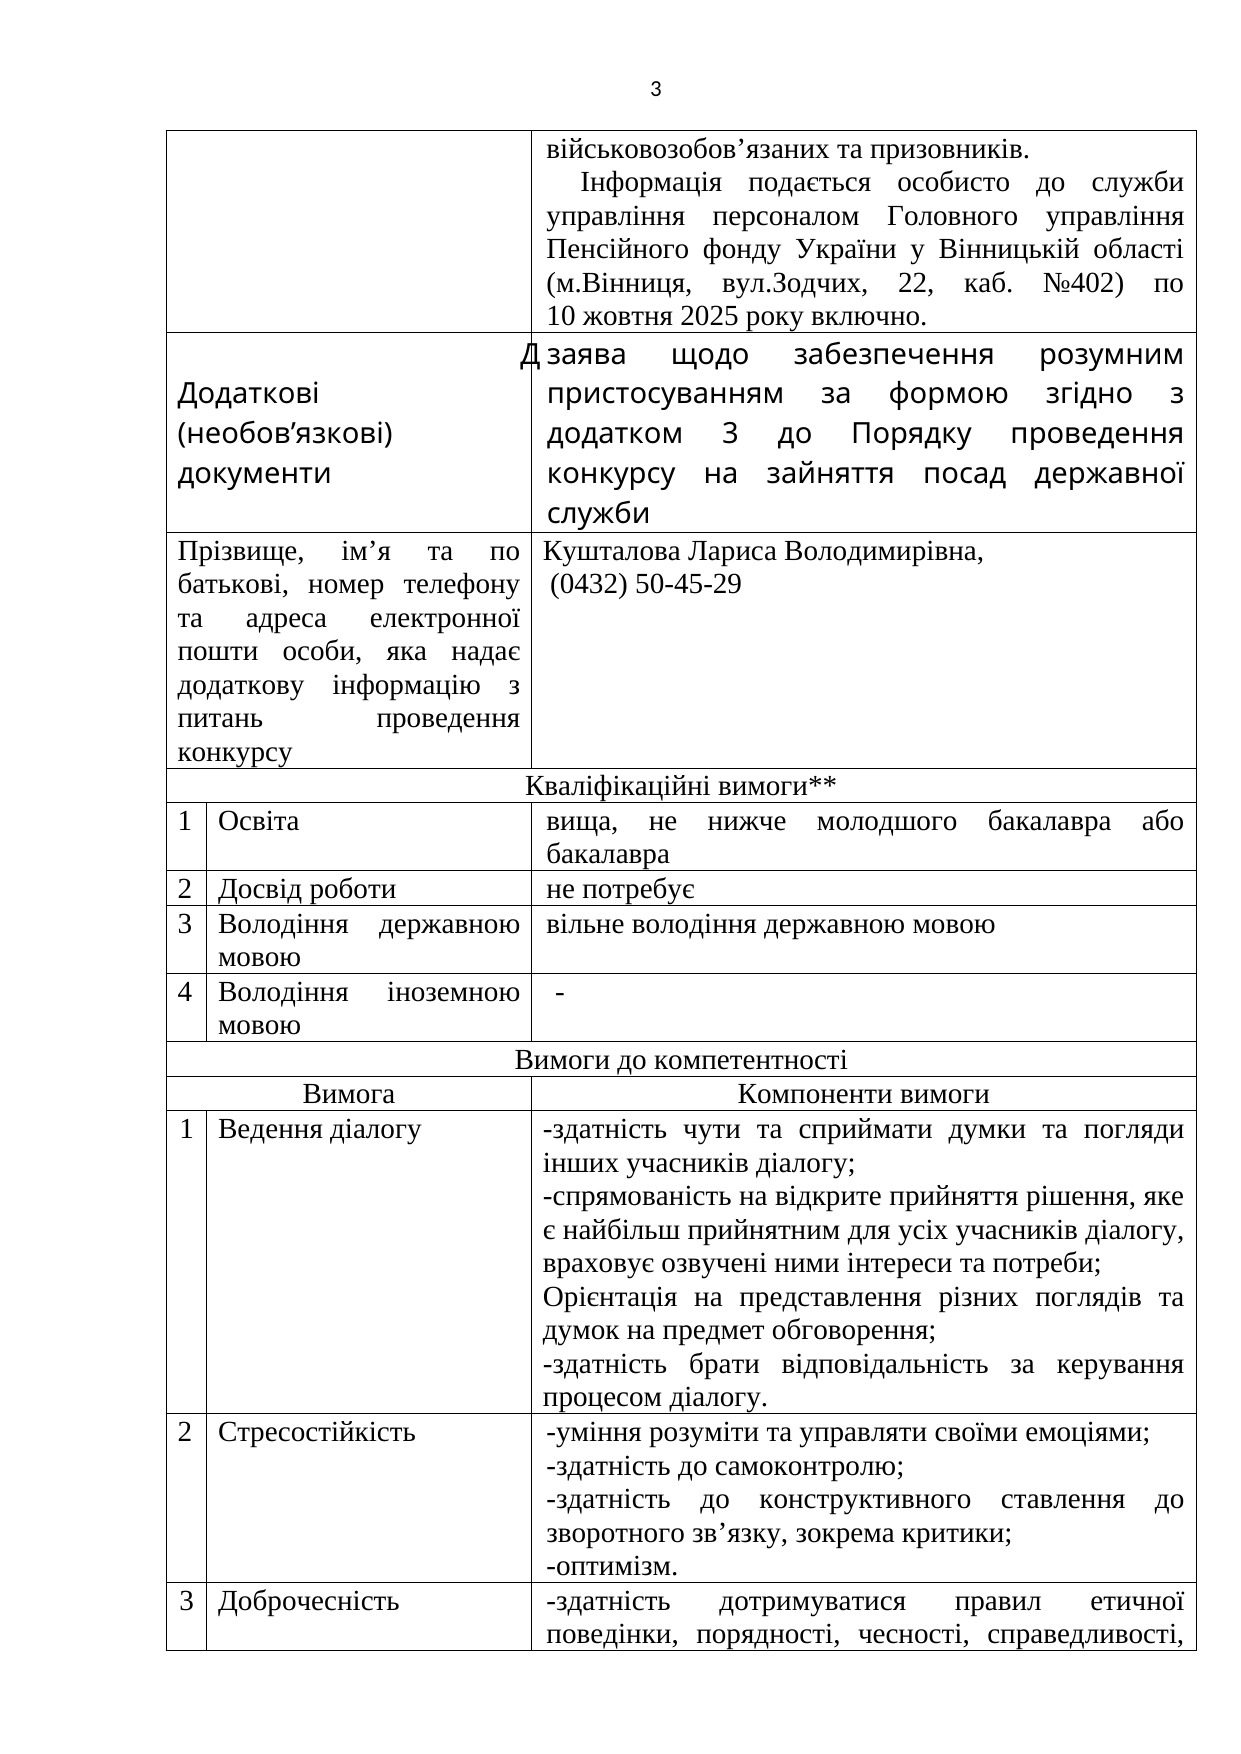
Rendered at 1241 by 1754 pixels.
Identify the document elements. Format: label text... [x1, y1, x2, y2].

table_cell -здатність чути та сприймати думки та погляди інших учасників діалогу; -спрямованість на відкрите прийняття рішення, яке є найбільш прийнятним для усіх учасників діалогу, враховує озвучені ними інтереси та потреби; Орієнтація на представлення різних поглядів та думок на предмет обговорення; -здатність брати відповідальність за керування процесом діалогу. [532, 1111, 1196, 1413]
table_cell 3 [167, 906, 206, 973]
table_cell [532, 1583, 1196, 1650]
table_cell заява щодо забезпечення розумним пристосуванням за формою згідно з додатком 3 до Порядку проведення конкурсу на зайняття посад державної служби [532, 333, 1196, 532]
table_cell Освіта [207, 803, 531, 870]
table_cell Кваліфікаційні вимоги** [167, 769, 1196, 802]
table_cell Прізвище, ім’я та по батькові, номер телефону та адреса електронної пошти особи, яка надає додаткову інформацію з питань проведення конкурсу [167, 533, 531, 767]
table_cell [167, 131, 531, 332]
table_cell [532, 131, 1196, 332]
table_cell Вимога [167, 1077, 531, 1110]
table_cell Стресостійкість [207, 1414, 531, 1582]
table_cell - [532, 974, 1196, 1041]
table_cell Кушталова Лариса Володимирівна, (0432) 50-45-29 [532, 533, 1196, 767]
table_cell 1 [167, 803, 206, 870]
table_cell 2 [167, 1414, 206, 1582]
table_cell Ведення діалогу [207, 1111, 531, 1413]
table_cell 1 [167, 1111, 206, 1413]
table_cell Володіння державною мовою [207, 906, 531, 973]
table_cell ДДодаткові (необов’язкові) документи [167, 333, 531, 532]
table_cell не потребує [532, 871, 1196, 905]
table_cell Доброчесність [207, 1583, 531, 1650]
table_cell вільне володіння державною мовою [532, 906, 1196, 973]
table_cell 4 [167, 974, 206, 1041]
table_cell Володіння іноземною мовою [207, 974, 531, 1041]
table_cell вища, не нижче молодшого бакалавра або бакалавра [532, 803, 1196, 870]
table_cell 2 [167, 871, 206, 905]
table_cell -уміння розуміти та управляти своїми емоціями; -здатність до самоконтролю; -здатність до конструктивного ставлення до зворотного зв’язку, зокрема критики; -оптимізм. [532, 1414, 1196, 1582]
table_cell 3 [167, 1583, 206, 1650]
table_cell Досвід роботи [207, 871, 531, 905]
table_cell Вимоги до компетентності [167, 1042, 1196, 1076]
table_cell Компоненти вимоги [532, 1077, 1196, 1110]
